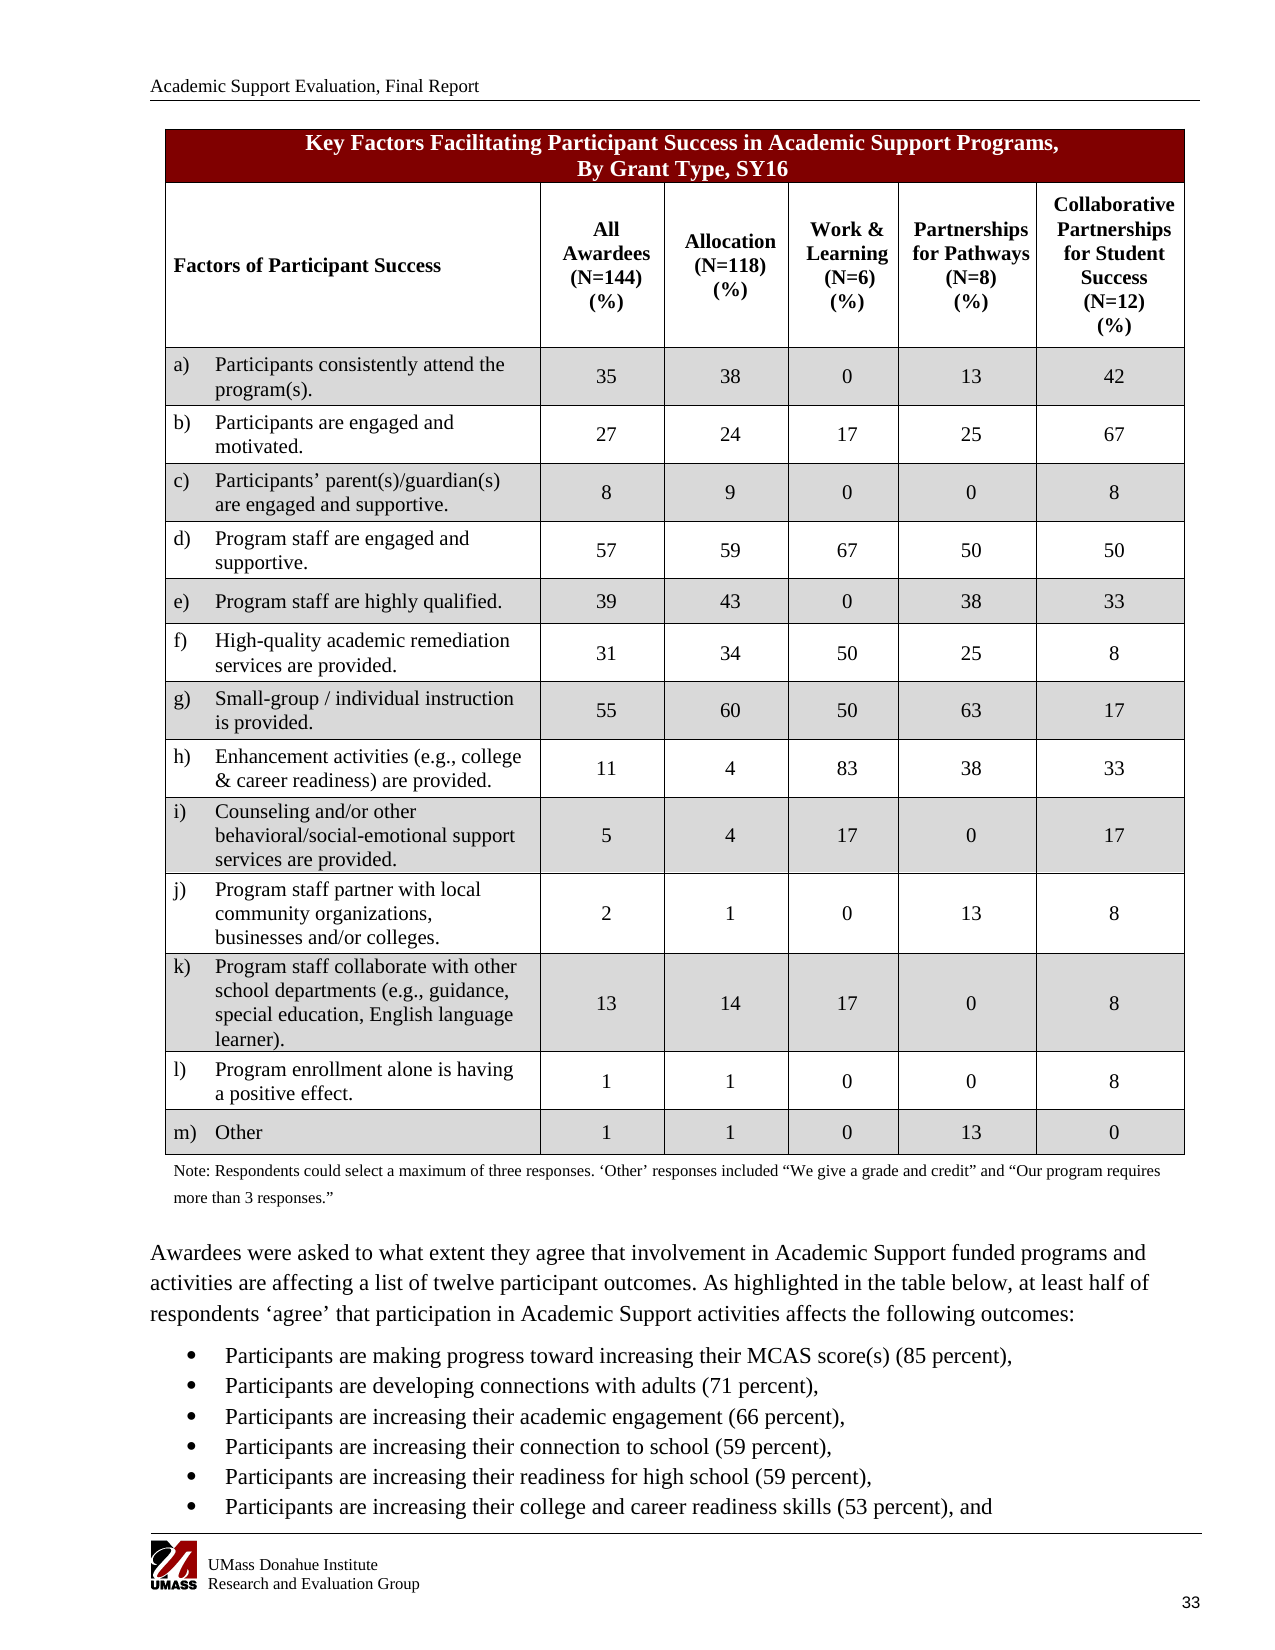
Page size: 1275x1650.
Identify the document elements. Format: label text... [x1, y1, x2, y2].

table_cell 50 [789, 624, 898, 681]
table_cell 0 [899, 464, 1036, 521]
table_cell 0 [789, 1110, 898, 1154]
table_cell Participants are engaged and motivated. [166, 406, 540, 463]
picture [151, 1540, 198, 1591]
table_cell 55 [541, 682, 664, 739]
table_cell 13 [899, 874, 1036, 953]
table_cell 8 [1037, 624, 1184, 681]
table_cell 67 [789, 522, 898, 578]
table_cell 50 [789, 682, 898, 739]
table_cell 0 [789, 874, 898, 953]
table_cell Program enrollment alone is having a positive effect. [166, 1052, 540, 1109]
table_cell 9 [665, 464, 788, 521]
table_cell 33 [1037, 579, 1184, 623]
table_cell 0 [789, 348, 898, 405]
table_cell 0 [899, 954, 1036, 1051]
table_cell Work & Learning (N=6) (%) [789, 183, 898, 347]
table_cell 25 [899, 406, 1036, 463]
table_cell 59 [665, 522, 788, 578]
table_cell 33 [1037, 740, 1184, 797]
table_cell 8 [1037, 874, 1184, 953]
table_cell 1 [541, 1052, 664, 1109]
table_cell Program staff collaborate with other school departments (e.g., guidance, special education, English language learner). [166, 954, 540, 1051]
table_cell 25 [899, 624, 1036, 681]
table_cell 0 [899, 1052, 1036, 1109]
table_cell 14 [665, 954, 788, 1051]
list Participants are increasing their academic engagement (66 percent), [187, 1403, 1200, 1429]
table_cell Participants consistently attend the program(s). [166, 348, 540, 405]
table_cell 1 [665, 1110, 788, 1154]
text Awardees were asked to what extent they agree that involvement in Academic Support funded programs and activities are affecting a list of twelve participant outcomes. As highlighted in the table below, at least half of respondents ‘agree’ that participation in Academic Support activities affects the following outcomes: [150, 1239, 1200, 1326]
table_cell Program staff are highly qualified. [166, 579, 540, 623]
table_cell 13 [899, 1110, 1036, 1154]
table_cell 38 [899, 579, 1036, 623]
table_cell 34 [665, 624, 788, 681]
table_cell 38 [899, 740, 1036, 797]
table_cell 17 [789, 406, 898, 463]
table_cell Allocation (N=118) (%) [665, 183, 788, 347]
table_cell Note: Respondents could select a maximum of three responses. ‘Other’ responses included “We give a grade and credit” and “Our program requires more than 3 responses.” [166, 1155, 1184, 1209]
table_cell 35 [541, 348, 664, 405]
table_cell Other [166, 1110, 540, 1154]
table_cell Participants’ parent(s)/guardian(s) are engaged and supportive. [166, 464, 540, 521]
table_cell 8 [1037, 464, 1184, 521]
table_cell Partnerships for Pathways (N=8) (%) [899, 183, 1036, 347]
table_cell 50 [1037, 522, 1184, 578]
table_cell Collaborative Partnerships for Student Success (N=12) (%) [1037, 183, 1184, 347]
table_cell 1 [665, 874, 788, 953]
table_cell All Awardees (N=144) (%) [541, 183, 664, 347]
table_cell 0 [1037, 1110, 1184, 1154]
table_cell Factors of Participant Success [166, 183, 540, 347]
table_cell 8 [541, 464, 664, 521]
table_cell 17 [789, 954, 898, 1051]
table_cell 5 [541, 798, 664, 872]
list Participants are increasing their connection to school (59 percent), [187, 1433, 1200, 1459]
table_cell 50 [899, 522, 1036, 578]
table_cell 31 [541, 624, 664, 681]
table_cell 0 [789, 579, 898, 623]
table_cell 39 [541, 579, 664, 623]
table_cell 60 [665, 682, 788, 739]
table_cell 17 [1037, 798, 1184, 872]
table_cell 24 [665, 406, 788, 463]
table_cell 83 [789, 740, 898, 797]
table_cell 63 [899, 682, 1036, 739]
table_cell Counseling and/or other behavioral/social-emotional support services are provided. [166, 798, 540, 872]
table_cell 67 [1037, 406, 1184, 463]
table_cell High-quality academic remediation services are provided. [166, 624, 540, 681]
table_cell 17 [789, 798, 898, 872]
list Participants are increasing their college and career readiness skills (53 percent), and [187, 1493, 1200, 1520]
table_cell 13 [541, 954, 664, 1051]
table_cell 43 [665, 579, 788, 623]
table_cell 2 [541, 874, 664, 953]
table_cell 8 [1037, 954, 1184, 1051]
table_cell 0 [789, 1052, 898, 1109]
table_cell 0 [899, 798, 1036, 872]
table_cell 4 [665, 740, 788, 797]
table_cell 0 [789, 464, 898, 521]
table_cell 11 [541, 740, 664, 797]
table_cell 1 [541, 1110, 664, 1154]
table_cell Enhancement activities (e.g., college & career readiness) are provided. [166, 740, 540, 797]
table_cell 4 [665, 798, 788, 872]
table_cell 57 [541, 522, 664, 578]
table_cell 1 [665, 1052, 788, 1109]
list Participants are increasing their readiness for high school (59 percent), [187, 1463, 1200, 1489]
list Participants are developing connections with adults (71 percent), [187, 1372, 1200, 1399]
table_cell 17 [1037, 682, 1184, 739]
table_header Key Factors Facilitating Participant Success in Academic Support Programs, By Grant Type, SY16 [166, 130, 1184, 182]
table_cell 27 [541, 406, 664, 463]
table_cell 42 [1037, 348, 1184, 405]
table_cell 13 [899, 348, 1036, 405]
table_cell Program staff are engaged and supportive. [166, 522, 540, 578]
table_cell 38 [665, 348, 788, 405]
table_cell 8 [1037, 1052, 1184, 1109]
table_cell Small-group / individual instruction is provided. [166, 682, 540, 739]
list Participants are making progress toward increasing their MCAS score(s) (85 percent), [187, 1342, 1200, 1369]
table_cell Program staff partner with local community organizations, businesses and/or colleges. [166, 874, 540, 953]
